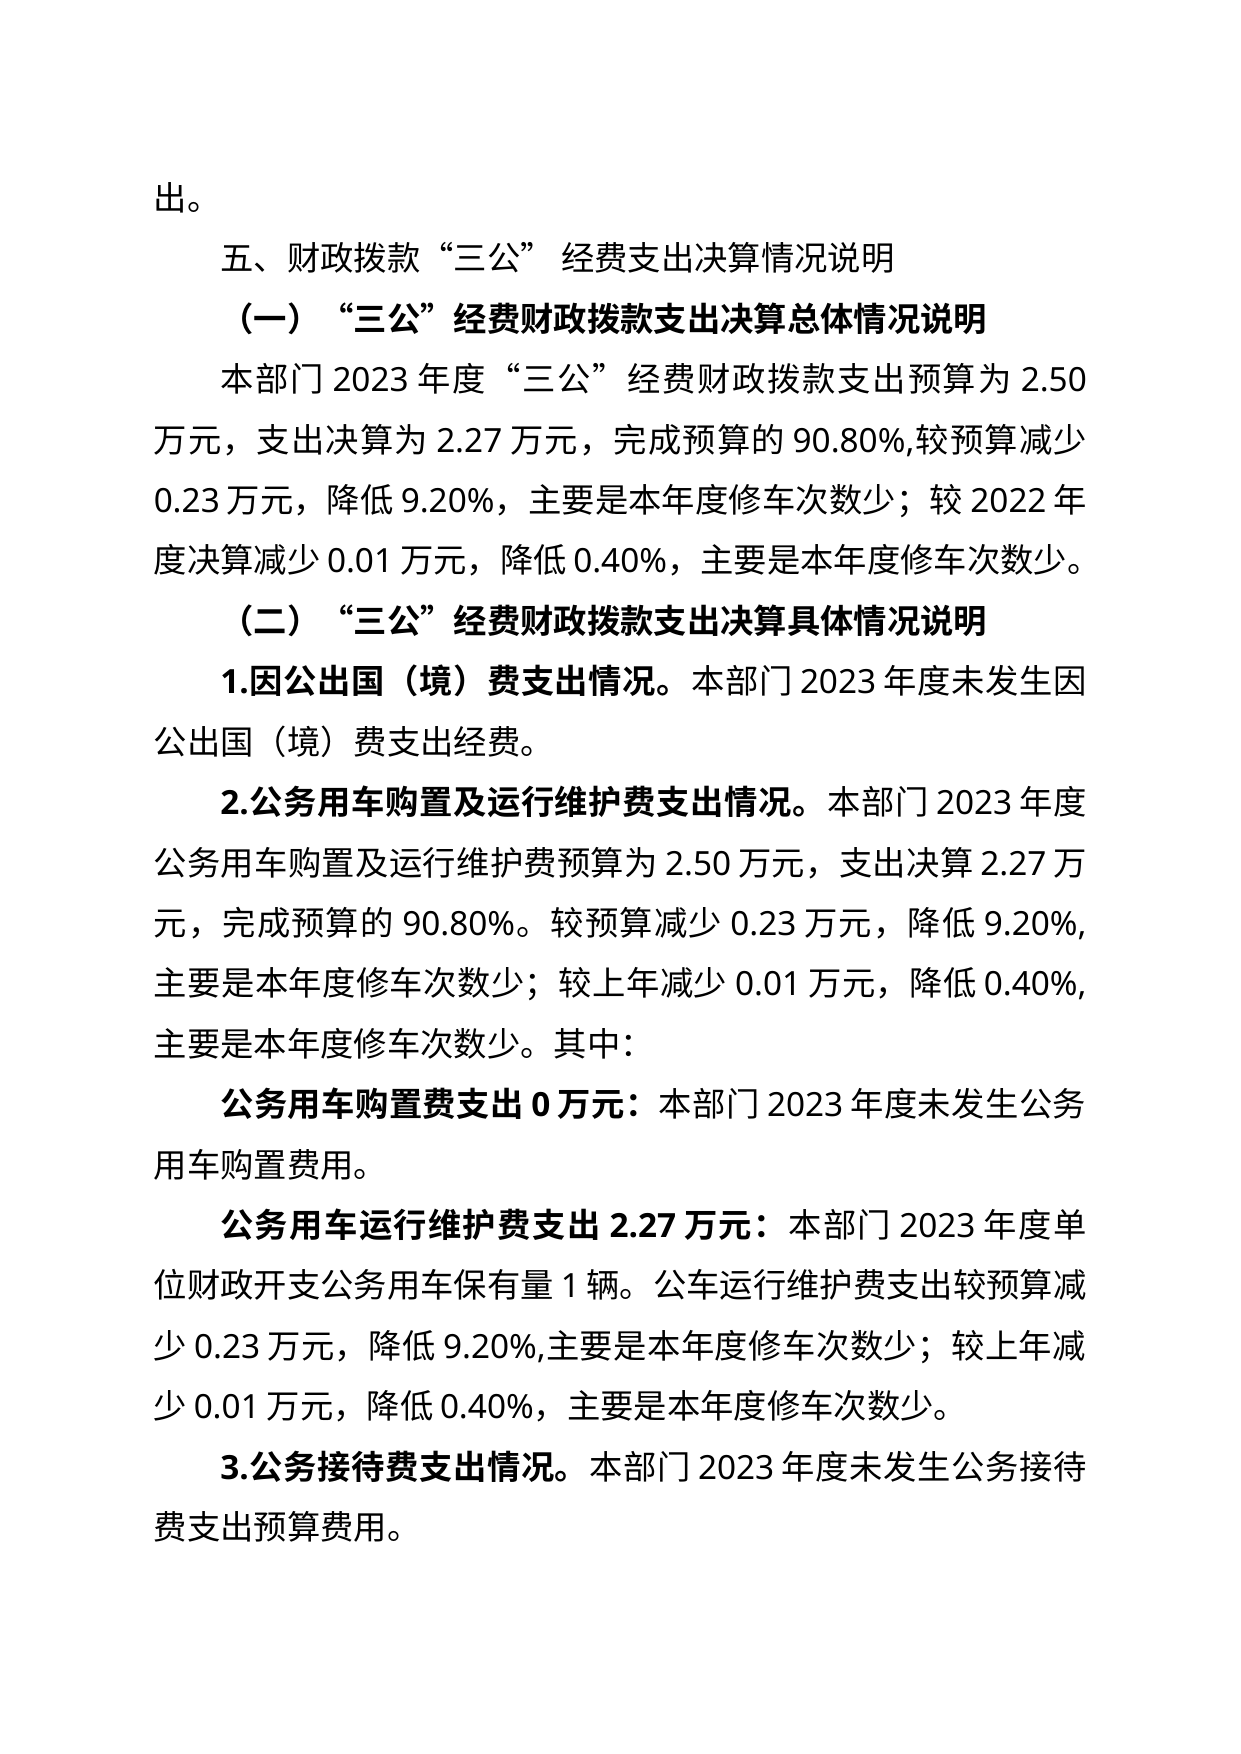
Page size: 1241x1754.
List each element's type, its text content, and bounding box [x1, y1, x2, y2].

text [153, 162, 1087, 222]
text （一）“三公”经费财政拨款支出决算总体情况说明 [153, 283, 1087, 343]
text 1.因公出国（境）费支出情况。本部门2023年度未发生因公出国（境）费支出经费。 [153, 645, 1087, 766]
text 公务用车运行维护费支出2.27万元：本部门2023年度单位财政开支公务用车保有量1辆。公车运行维护费支出较预算减少0.23万元，降低9.20%,主要是本年度修车次数少；较上年减少0.01万元，降低0.40%，主要是本年度修车次数少。 [153, 1189, 1087, 1431]
text 五、财政拨款“三公” 经费支出决算情况说明 [153, 222, 1087, 283]
text 2.公务用车购置及运行维护费支出情况。本部门2023年度公务用车购置及运行维护费预算为2.50万元，支出决算2.27万元，完成预算的90.80%。较预算减少0.23万元，降低9.20%,主要是本年度修车次数少；较上年减少0.01万元，降低0.40%,主要是本年度修车次数少。其中： [153, 766, 1087, 1068]
text 3.公务接待费支出情况。本部门2023年度未发生公务接待费支出预算费用。 [153, 1431, 1087, 1552]
text 公务用车购置费支出0万元：本部门2023年度未发生公务用车购置费用。 [153, 1068, 1087, 1189]
text （二）“三公”经费财政拨款支出决算具体情况说明 [153, 585, 1087, 645]
text 本部门2023年度“三公”经费财政拨款支出预算为2.50万元，支出决算为2.27万元，完成预算的90.80%,较预算减少0.23万元，降低9.20%，主要是本年度修车次数少；较2022年度决算减少0.01万元，降低0.40%，主要是本年度修车次数少。 [153, 343, 1087, 585]
